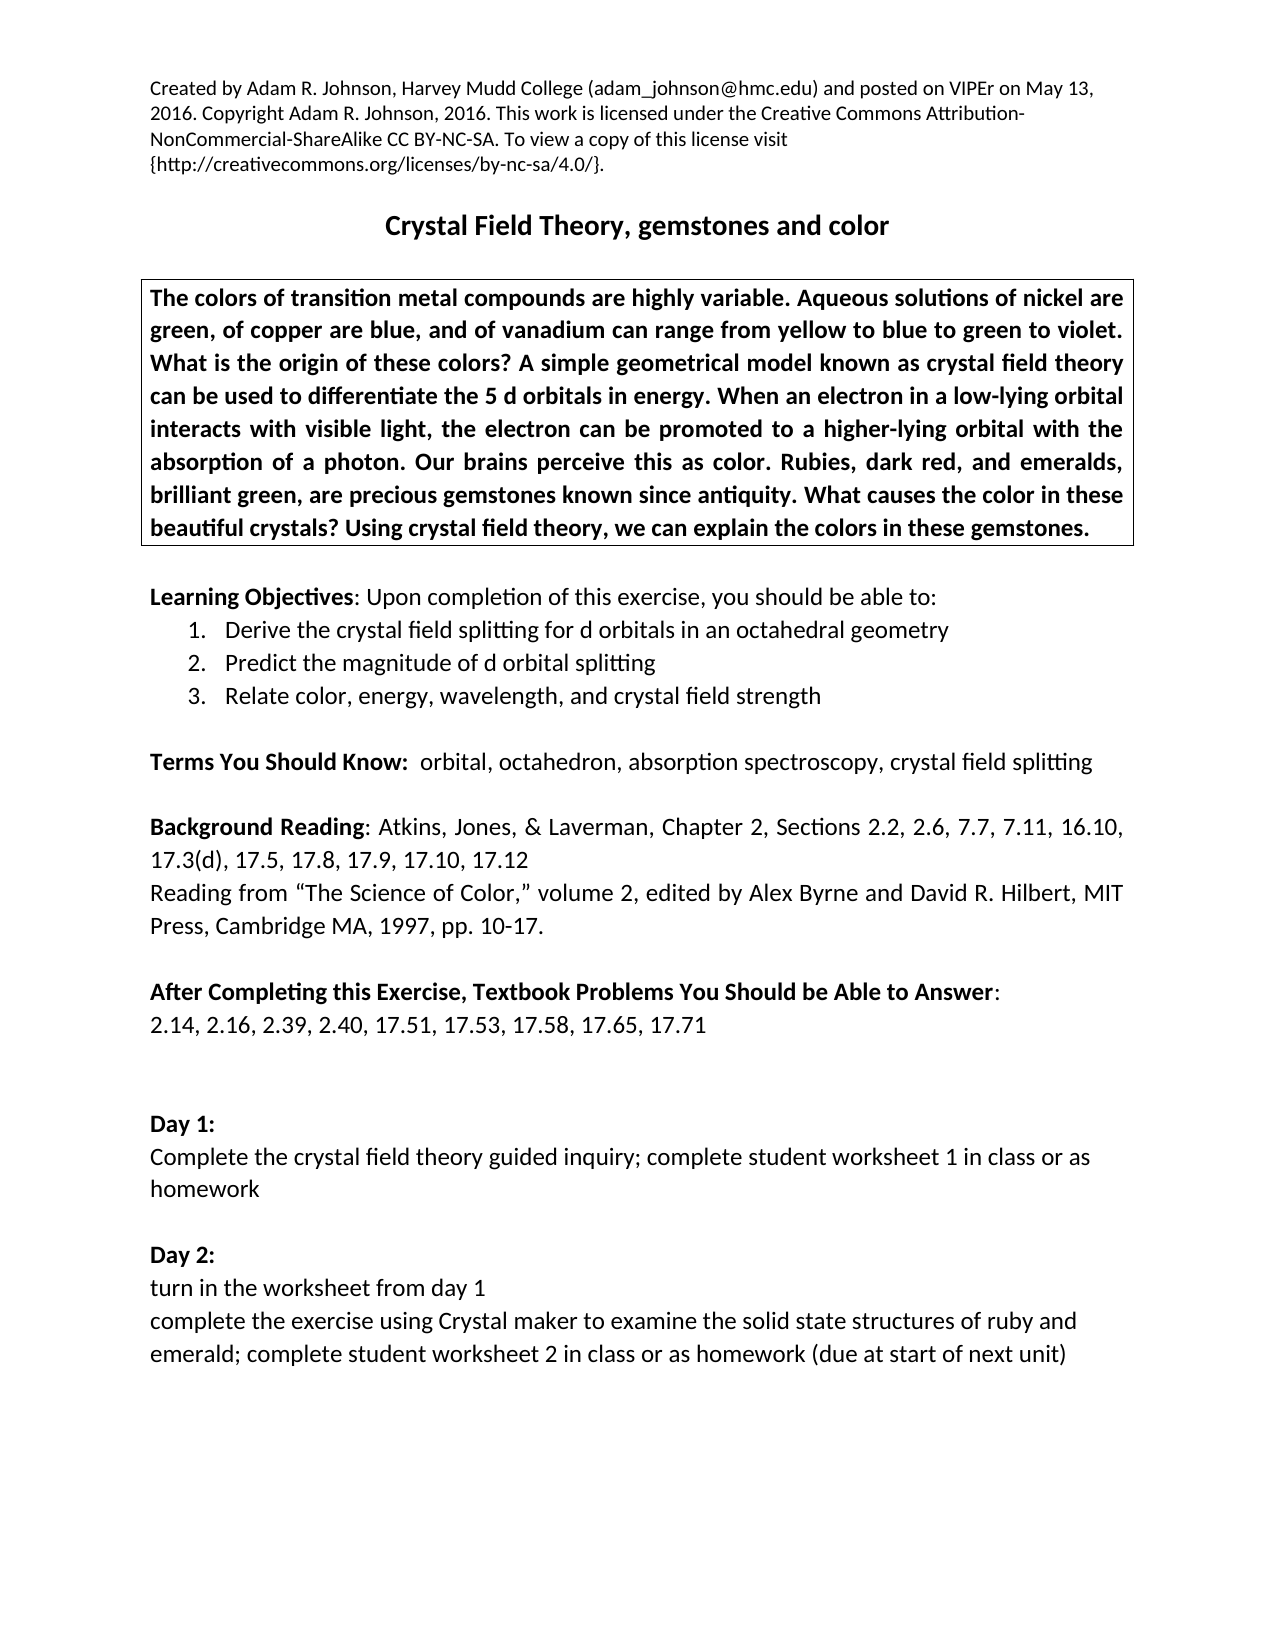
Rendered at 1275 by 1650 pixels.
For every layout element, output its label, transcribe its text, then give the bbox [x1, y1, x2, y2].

text Crystal Field Theory, gemstones and color [150, 207, 1125, 243]
list Relate color, energy, wavelength, and crystal field strength [187, 680, 1125, 710]
list Predict the magnitude of d orbital splitting [187, 647, 1125, 677]
list Derive the crystal field splitting for d orbitals in an octahedral geometry [187, 614, 1125, 644]
text turn in the worksheet from day 1 [150, 1272, 1125, 1303]
text 2.14, 2.16, 2.39, 2.40, 17.51, 17.53, 17.58, 17.65, 17.71 [150, 1009, 1125, 1039]
text Reading from “The Science of Color,” volume 2, edited by Alex Byrne and David R. Hilbert, MIT Press, Cambridge MA, 1997, pp. 10-17. [150, 877, 1125, 941]
text Background Reading: Atkins, Jones, & Laverman, Chapter 2, Sections 2.2, 2.6, 7.7, 7.11, 16.10, 17.3(d), 17.5, 17.8, 17.9, 17.10, 17.12 [150, 811, 1125, 875]
text Terms You Should Know: orbital, octahedron, absorption spectroscopy, crystal field splitting [150, 746, 1125, 776]
text After Completing this Exercise, Textbook Problems You Should be Able to Answer: [150, 976, 1125, 1007]
text complete the exercise using Crystal maker to examine the solid state structures of ruby and emerald; complete student worksheet 2 in class or as homework (due at start of next unit) [150, 1305, 1125, 1369]
text Learning Objectives: Upon completion of this exercise, you should be able to: [150, 581, 1125, 612]
text The colors of transition metal compounds are highly variable. Aqueous solutions of nickel are green, of copper are blue, and of vanadium can range from yellow to blue to green to violet. What is the origin of these colors? A simple geometrical model known as crystal field theory can be used to differentiate the 5 d orbitals in energy. When an electron in a low-lying orbital interacts with visible light, the electron can be promoted to a higher-lying orbital with the absorption of a photon. Our brains perceive this as color. Rubies, dark red, and emeralds, brilliant green, are precious gemstones known since antiquity. What causes the color in these beautiful crystals? Using crystal field theory, we can explain the colors in these gemstones. [142, 280, 1133, 545]
text Day 1: [150, 1108, 1125, 1138]
text Complete the crystal field theory guided inquiry; complete student worksheet 1 in class or as homework [150, 1141, 1125, 1204]
text Day 2: [150, 1239, 1125, 1270]
